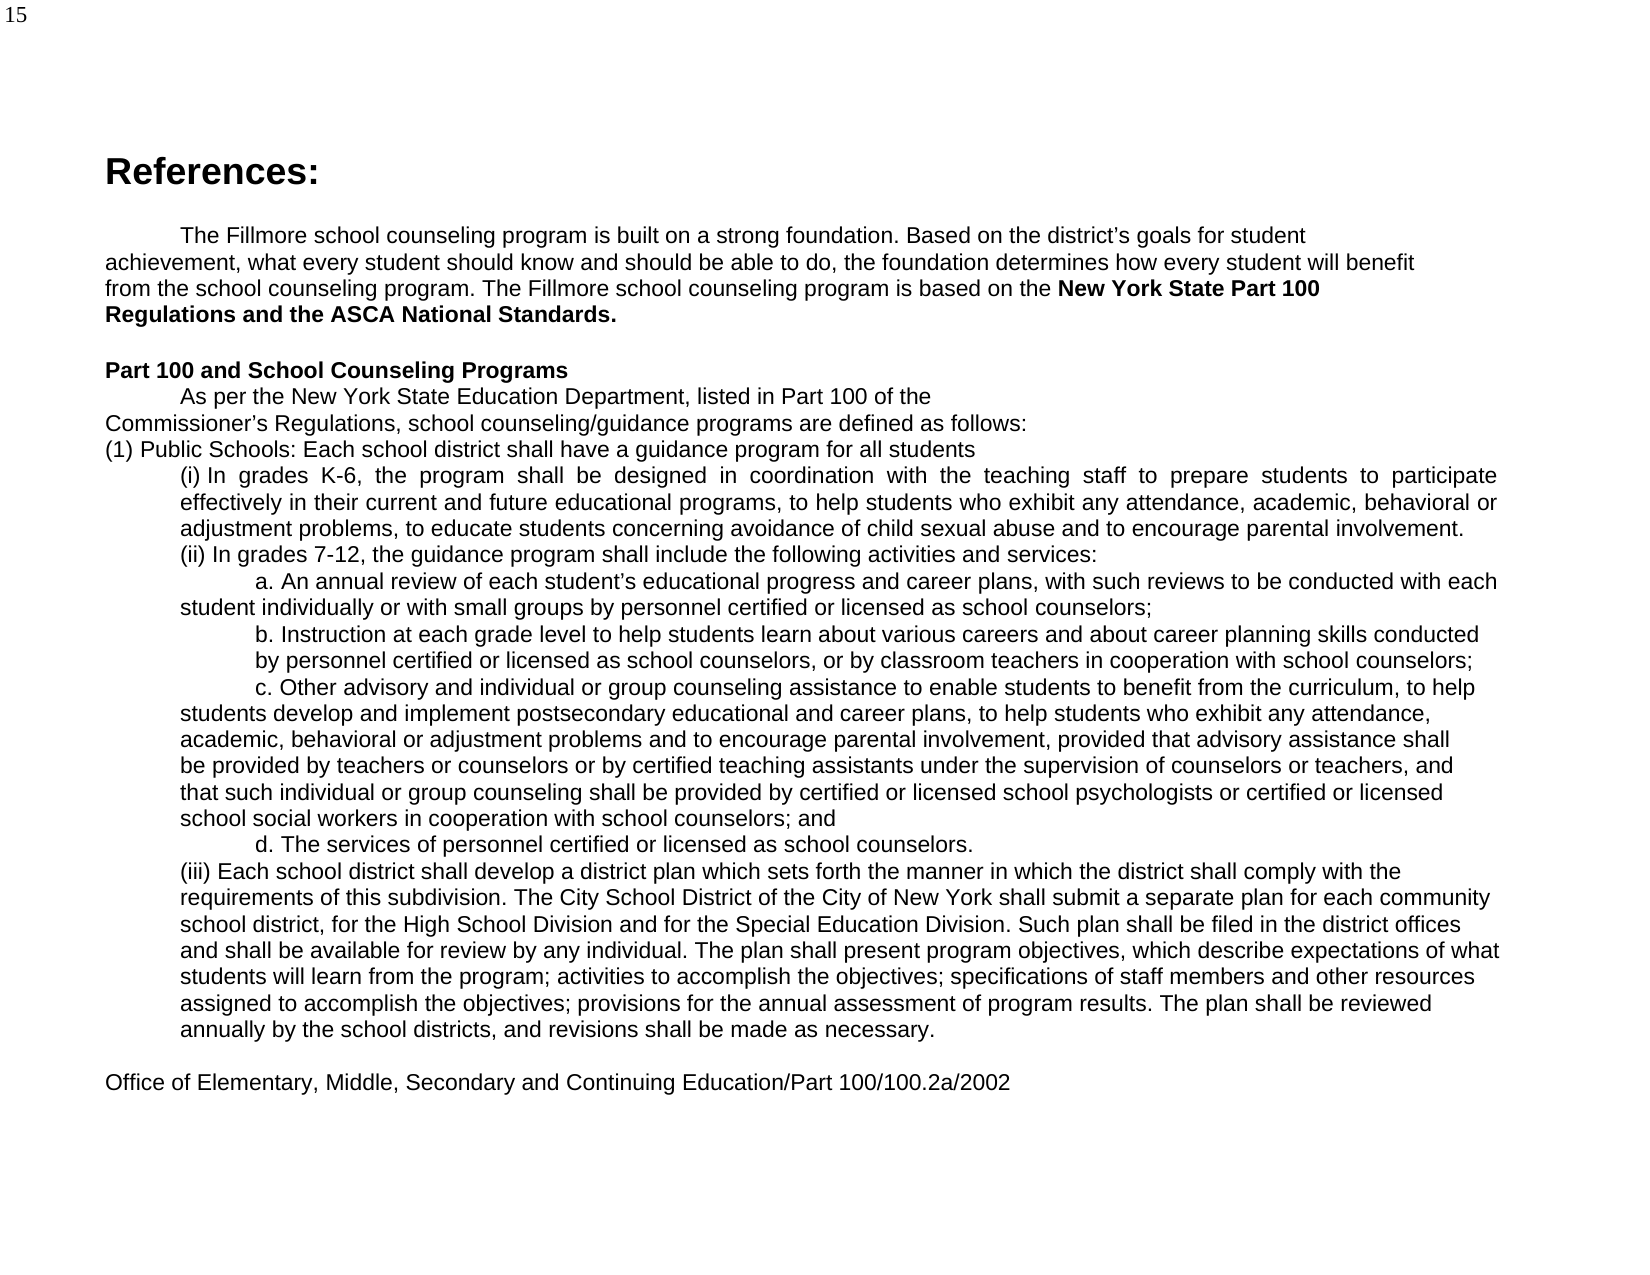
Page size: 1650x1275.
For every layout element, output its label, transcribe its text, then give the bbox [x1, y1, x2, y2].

list An annual review of each student’s educational progress and career plans, with such reviews to be conducted with each student individually or with small groups by personnel certified or licensed as school counselors; [180, 568, 1497, 621]
list Each school district shall develop a district plan which sets forth the manner in which the district shall comply with the requirements of this subdivision. The City School District of the City of New York shall submit a separate plan for each community school district, for the High School Division and for the Special Education Division. Such plan shall be filed in the district offices and shall be available for review by any individual. The plan shall present program objectives, which describe expectations of what students will learn from the program; activities to accomplish the objectives; specifications of staff members and other resources assigned to accomplish the objectives; provisions for the annual assessment of program results. The plan shall be reviewed annually by the school districts, and revisions shall be made as necessary. [180, 858, 1500, 1042]
text References: [105, 149, 1506, 193]
text As per the New York State Education Department, listed in Part 100 of the Commissioner’s Regulations, school counseling/guidance programs are defined as follows: [105, 383, 1029, 436]
text Office of Elementary, Middle, Secondary and Continuing Education/Part 100/100.2a/2002 [105, 1068, 1506, 1095]
list The services of personnel certified or licensed as school counselors. [255, 832, 1510, 858]
list Instruction at each grade level to help students learn about various careers and about career planning skills conducted by personnel certified or licensed as school counselors, or by classroom teachers in cooperation with school counselors; [255, 621, 1480, 673]
list Public Schools: Each school district shall have a guidance program for all students [105, 436, 1510, 462]
list Other advisory and individual or group counseling assistance to enable students to benefit from the curriculum, to help students develop and implement postsecondary educational and career plans, to help students who exhibit any attendance, academic, behavioral or adjustment problems and to encourage parental involvement, provided that advisory assistance shall be provided by teachers or counselors or by certified teaching assistants under the supervision of counselors or teachers, and that such individual or group counseling shall be provided by certified or licensed school psychologists or certified or licensed school social workers in cooperation with school counselors; and [180, 673, 1482, 832]
list In grades K-6, the program shall be designed in coordination with the teaching staff to prepare students to participate effectively in their current and future educational programs, to help students who exhibit any attendance, academic, behavioral or adjustment problems, to educate students concerning avoidance of child sexual abuse and to encourage parental involvement. [180, 462, 1498, 542]
list In grades 7-12, the guidance program shall include the following activities and services: [180, 542, 1510, 568]
text Part 100 and School Counseling Programs [105, 357, 1506, 383]
text The Fillmore school counseling program is built on a strong foundation. Based on the district’s goals for student achievement, what every student should know and should be able to do, the foundation determines how every student will benefit from the school counseling program. The Fillmore school counseling program is based on the New York State Part 100 Regulations and the ASCA National Standards. [105, 222, 1442, 327]
